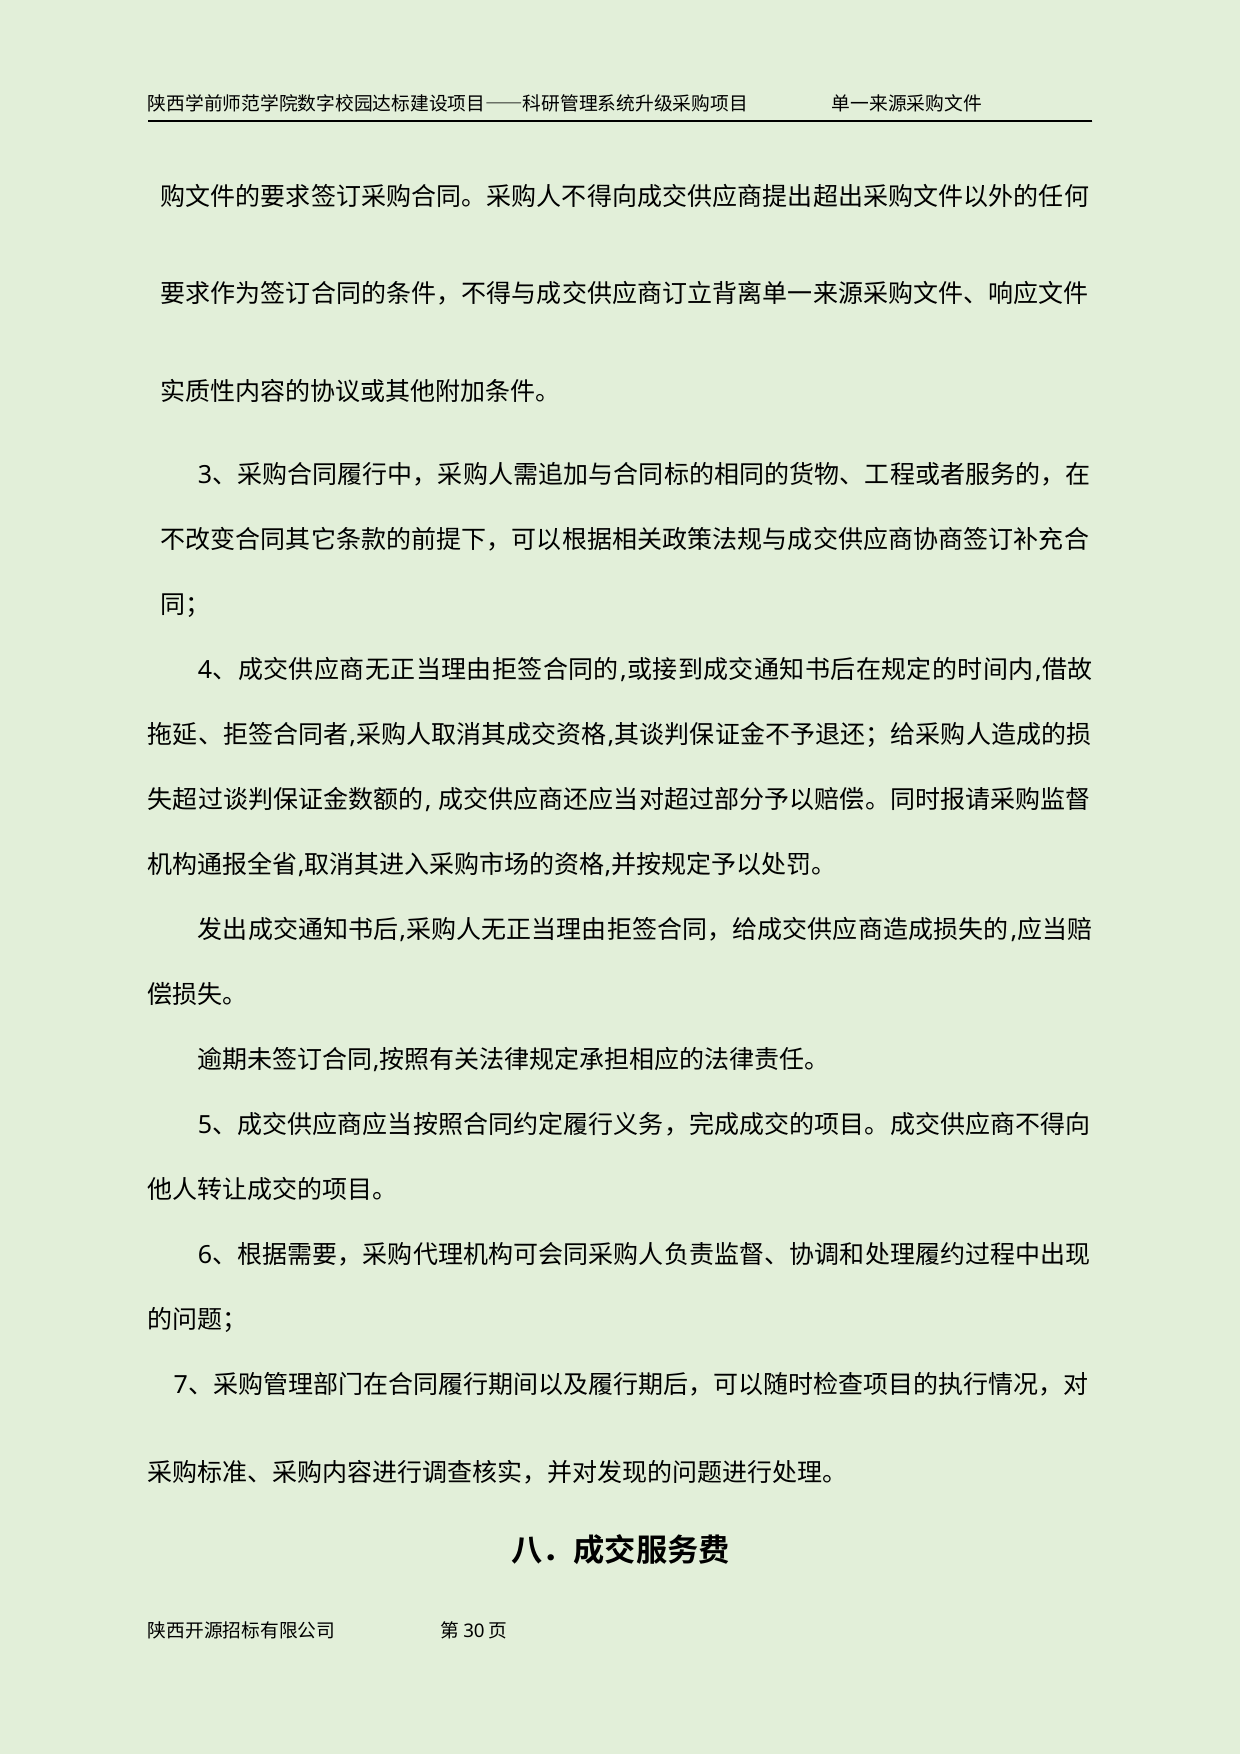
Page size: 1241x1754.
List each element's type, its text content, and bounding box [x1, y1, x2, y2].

text 发出成交通知书后,采购人无正当理由拒签合同，给成交供应商造成损失的,应当赔偿损失。 [148, 895, 1092, 1025]
text 6、根据需要，采购代理机构可会同采购人负责监督、协调和处理履约过程中出现的问题； [148, 1220, 1092, 1350]
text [160, 162, 1092, 422]
text 4、成交供应商无正当理由拒签合同的,或接到成交通知书后在规定的时间内,借故拖延、拒签合同者,采购人取消其成交资格,其谈判保证金不予退还；给采购人造成的损失超过谈判保证金数额的, 成交供应商还应当对超过部分予以赔偿。同时报请采购监督机构通报全省,取消其进入采购市场的资格,并按规定予以处罚。 [148, 635, 1092, 895]
text 5、成交供应商应当按照合同约定履行义务，完成成交的项目。成交供应商不得向他人转让成交的项目。 [148, 1090, 1092, 1220]
text 逾期未签订合同,按照有关法律规定承担相应的法律责任。 [148, 1025, 1092, 1090]
text 八．成交服务费 [148, 1515, 1092, 1580]
text 3、采购合同履行中，采购人需追加与合同标的相同的货物、工程或者服务的，在不改变合同其它条款的前提下，可以根据相关政策法规与成交供应商协商签订补充合同； [160, 440, 1092, 635]
text 7、采购管理部门在合同履行期间以及履行期后，可以随时检查项目的执行情况，对采购标准、采购内容进行调查核实，并对发现的问题进行处理。 [148, 1350, 1092, 1503]
